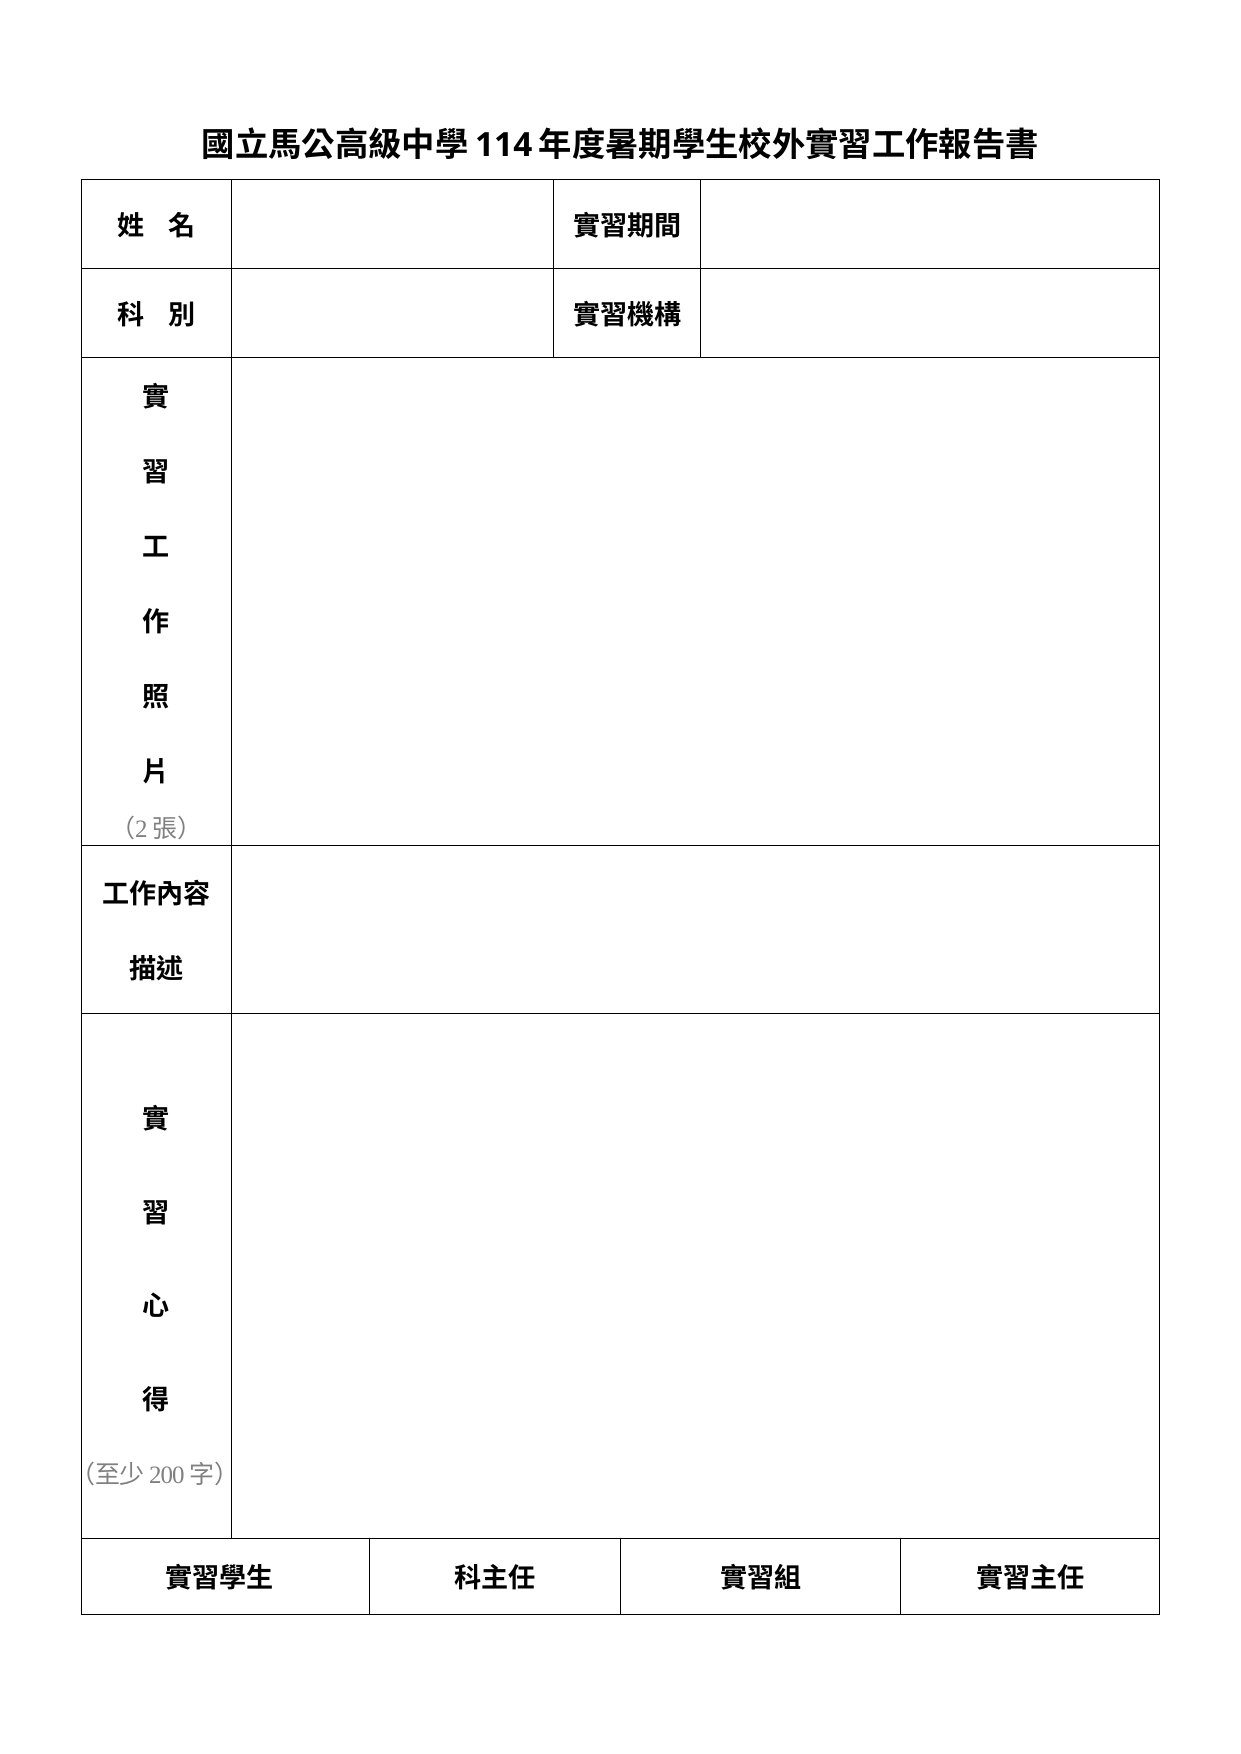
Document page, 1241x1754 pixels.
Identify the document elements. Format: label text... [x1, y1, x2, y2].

table_cell [701, 269, 1159, 357]
table_cell [232, 269, 553, 357]
table_cell 實習機構 [554, 269, 700, 357]
table_cell 科 別 [82, 269, 231, 357]
table_cell 實 習 心 得 （至少200字） [82, 1014, 231, 1538]
table_header [701, 180, 1159, 268]
table_header [232, 180, 553, 268]
table_cell 實習組 [621, 1539, 900, 1614]
table_cell 實習主任 [901, 1539, 1159, 1614]
table_cell 實習學生 [82, 1539, 369, 1614]
table_cell [232, 358, 1159, 845]
text 國立馬公高級中學114年度暑期學生校外實習工作報告書 [118, 104, 1122, 179]
table_cell [232, 1014, 1159, 1538]
table_cell 科主任 [370, 1539, 620, 1614]
table_header 實習期間 [554, 180, 700, 268]
table_header 姓 名 [82, 180, 231, 268]
table_cell 實 習 工 作 照 片 （2張） [82, 358, 231, 845]
table_cell 工作內容 描述 [82, 846, 231, 1013]
table_cell [232, 846, 1159, 1013]
